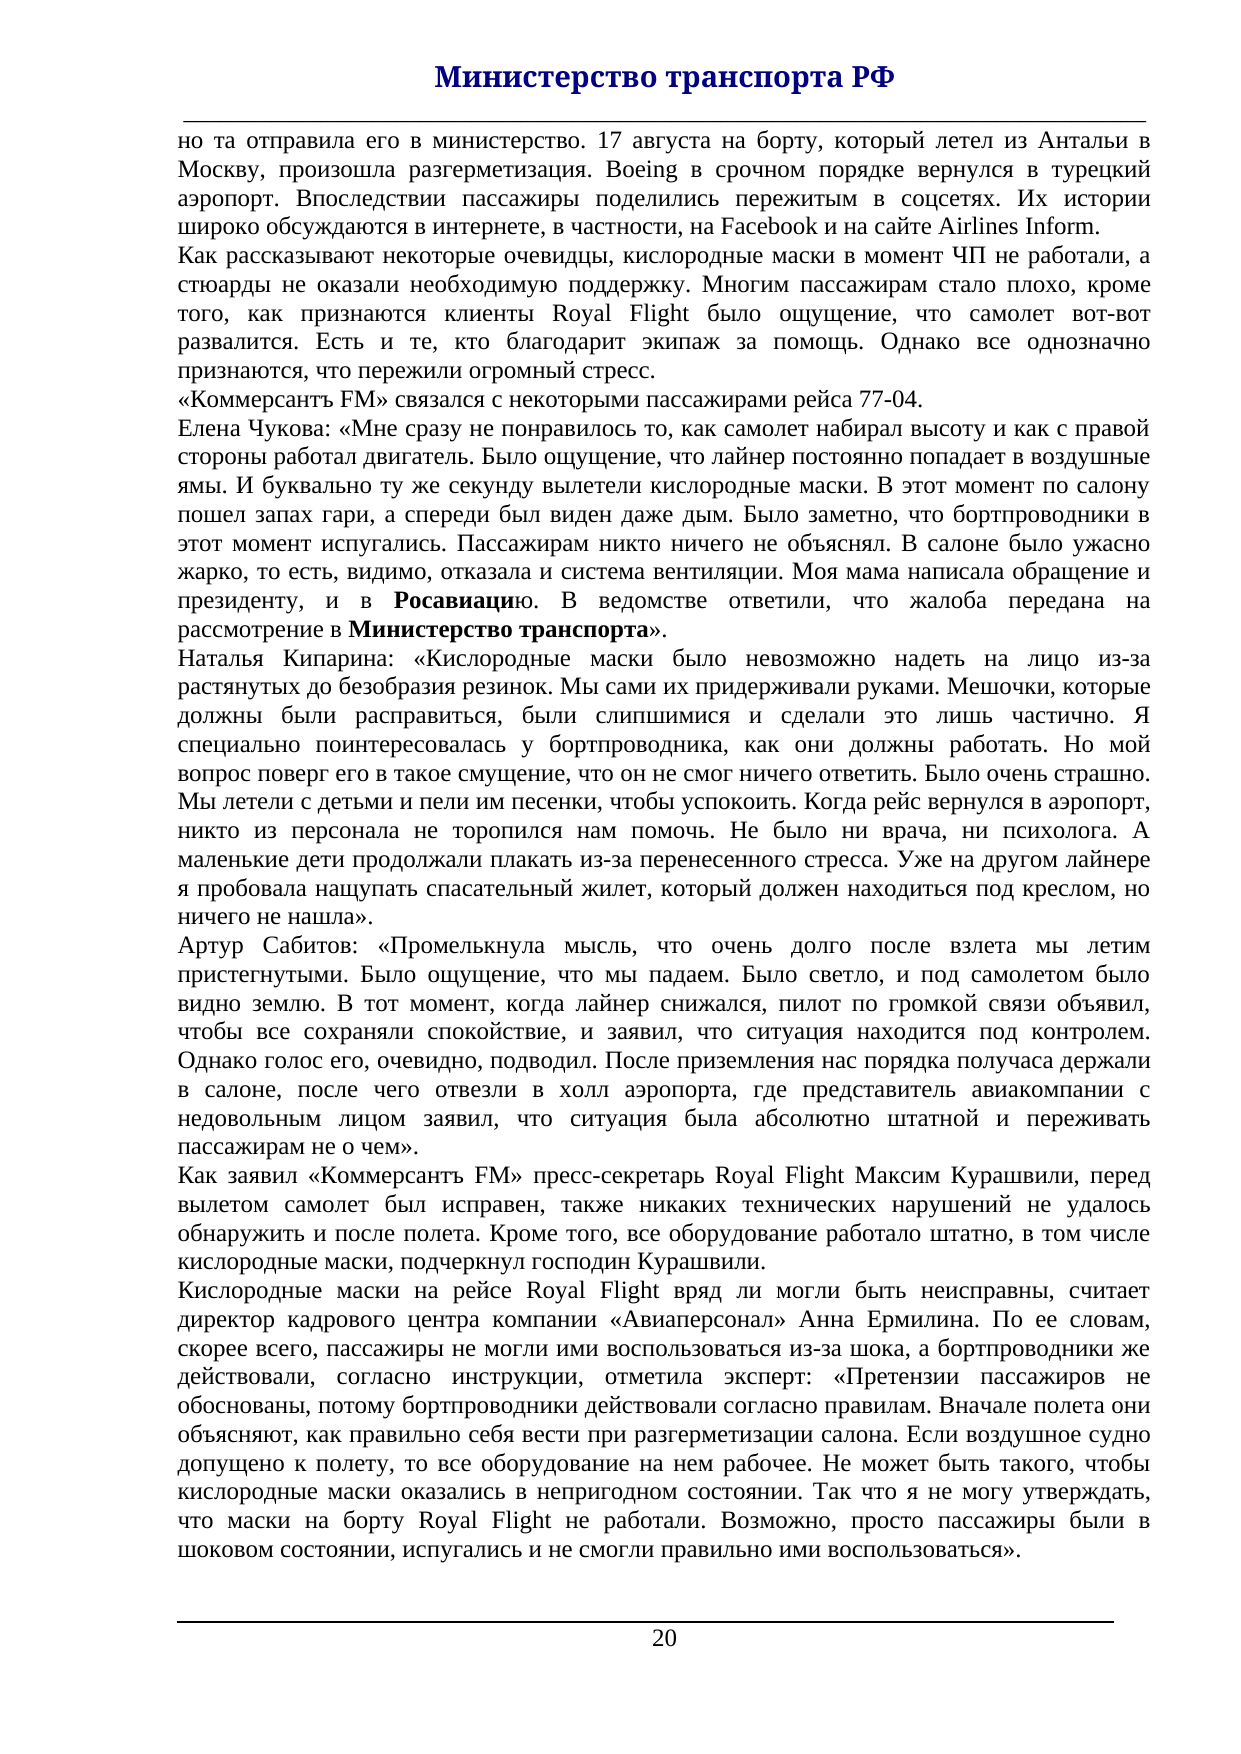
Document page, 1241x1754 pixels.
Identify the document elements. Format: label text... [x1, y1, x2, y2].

text Артур Сабитов: «Промелькнула мысль, что очень долго после взлета мы летим пристегнутыми. Было ощущение, что мы падаем. Было светло, и под самолетом было видно землю. В тот момент, когда лайнер снижался, пилот по громкой связи объявил, чтобы все сохраняли спокойствие, и заявил, что ситуация находится под контролем. Однако голос его, очевидно, подводил. После приземления нас порядка получаса держали в салоне, после чего отвезли в холл аэропорта, где представитель авиакомпании с недовольным лицом заявил, что ситуация была абсолютно штатной и переживать пассажирам не о чем». [177, 930, 1152, 1160]
text Кислородные маски на рейсе Royal Flight вряд ли могли быть неисправны, считает директор кадрового центра компании «Авиаперсонал» Анна Ермилина. По ее словам, скорее всего, пассажиры не могли ими воспользоваться из-за шока, а бортпроводники же действовали, согласно инструкции, отметила эксперт: «Претензии пассажиров не обоснованы, потому бортпроводники действовали согласно правилам. Вначале полета они объясняют, как правильно себя вести при разгерметизации салона. Если воздушное судно допущено к полету, то все оборудование на нем рабочее. Не может быть такого, чтобы кислородные маски оказались в непригодном состоянии. Так что я не могу утверждать, что маски на борту Royal Flight не работали. Возможно, просто пассажиры были в шоковом состоянии, испугались и не смогли правильно ими воспользоваться». [177, 1275, 1152, 1563]
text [177, 125, 1152, 240]
text Наталья Кипарина: «Кислородные маски было невозможно надеть на лицо из-за растянутых до безобразия резинок. Мы сами их придерживали руками. Мешочки, которые должны были расправиться, были слипшимися и сделали это лишь частично. Я специально поинтересовалась у бортпроводника, как они должны работать. Но мой вопрос поверг его в такое смущение, что он не смог ничего ответить. Было очень страшно. Мы летели с детьми и пели им песенки, чтобы успокоить. Когда рейс вернулся в аэропорт, никто из персонала не торопился нам помочь. Не было ни врача, ни психолога. А маленькие дети продолжали плакать из-за перенесенного стресса. Уже на другом лайнере я пробовала нащупать спасательный жилет, который должен находиться под креслом, но ничего не нашла». [177, 643, 1152, 930]
text Как рассказывают некоторые очевидцы, кислородные маски в момент ЧП не работали, а стюарды не оказали необходимую поддержку. Многим пассажирам стало плохо, кроме того, как признаются клиенты Royal Flight было ощущение, что самолет вот-вот развалится. Есть и те, кто благодарит экипаж за помощь. Однако все однозначно признаются, что пережили огромный стресс. [177, 240, 1152, 384]
text Елена Чукова: «Мне сразу не понравилось то, как самолет набирал высоту и как с правой стороны работал двигатель. Было ощущение, что лайнер постоянно попадает в воздушные ямы. И буквально ту же секунду вылетели кислородные маски. В этот момент по салону пошел запах гари, а спереди был виден даже дым. Было заметно, что бортпроводники в этот момент испугались. Пассажирам никто ничего не объяснял. В салоне было ужасно жарко, то есть, видимо, отказала и система вентиляции. Моя мама написала обращение и президенту, и в Росавиацию. В ведомстве ответили, что жалоба передана на рассмотрение в Министерство транспорта». [177, 413, 1152, 643]
text Как заявил «Коммерсантъ FM» пресс-секретарь Royal Flight Максим Курашвили, перед вылетом самолет был исправен, также никаких технических нарушений не удалось обнаружить и после полета. Кроме того, все оборудование работало штатно, в том числе кислородные маски, подчеркнул господин Курашвили. [177, 1160, 1152, 1275]
text «Коммерсантъ FM» связался с некоторыми пассажирами рейса 77-04. [177, 384, 1152, 413]
